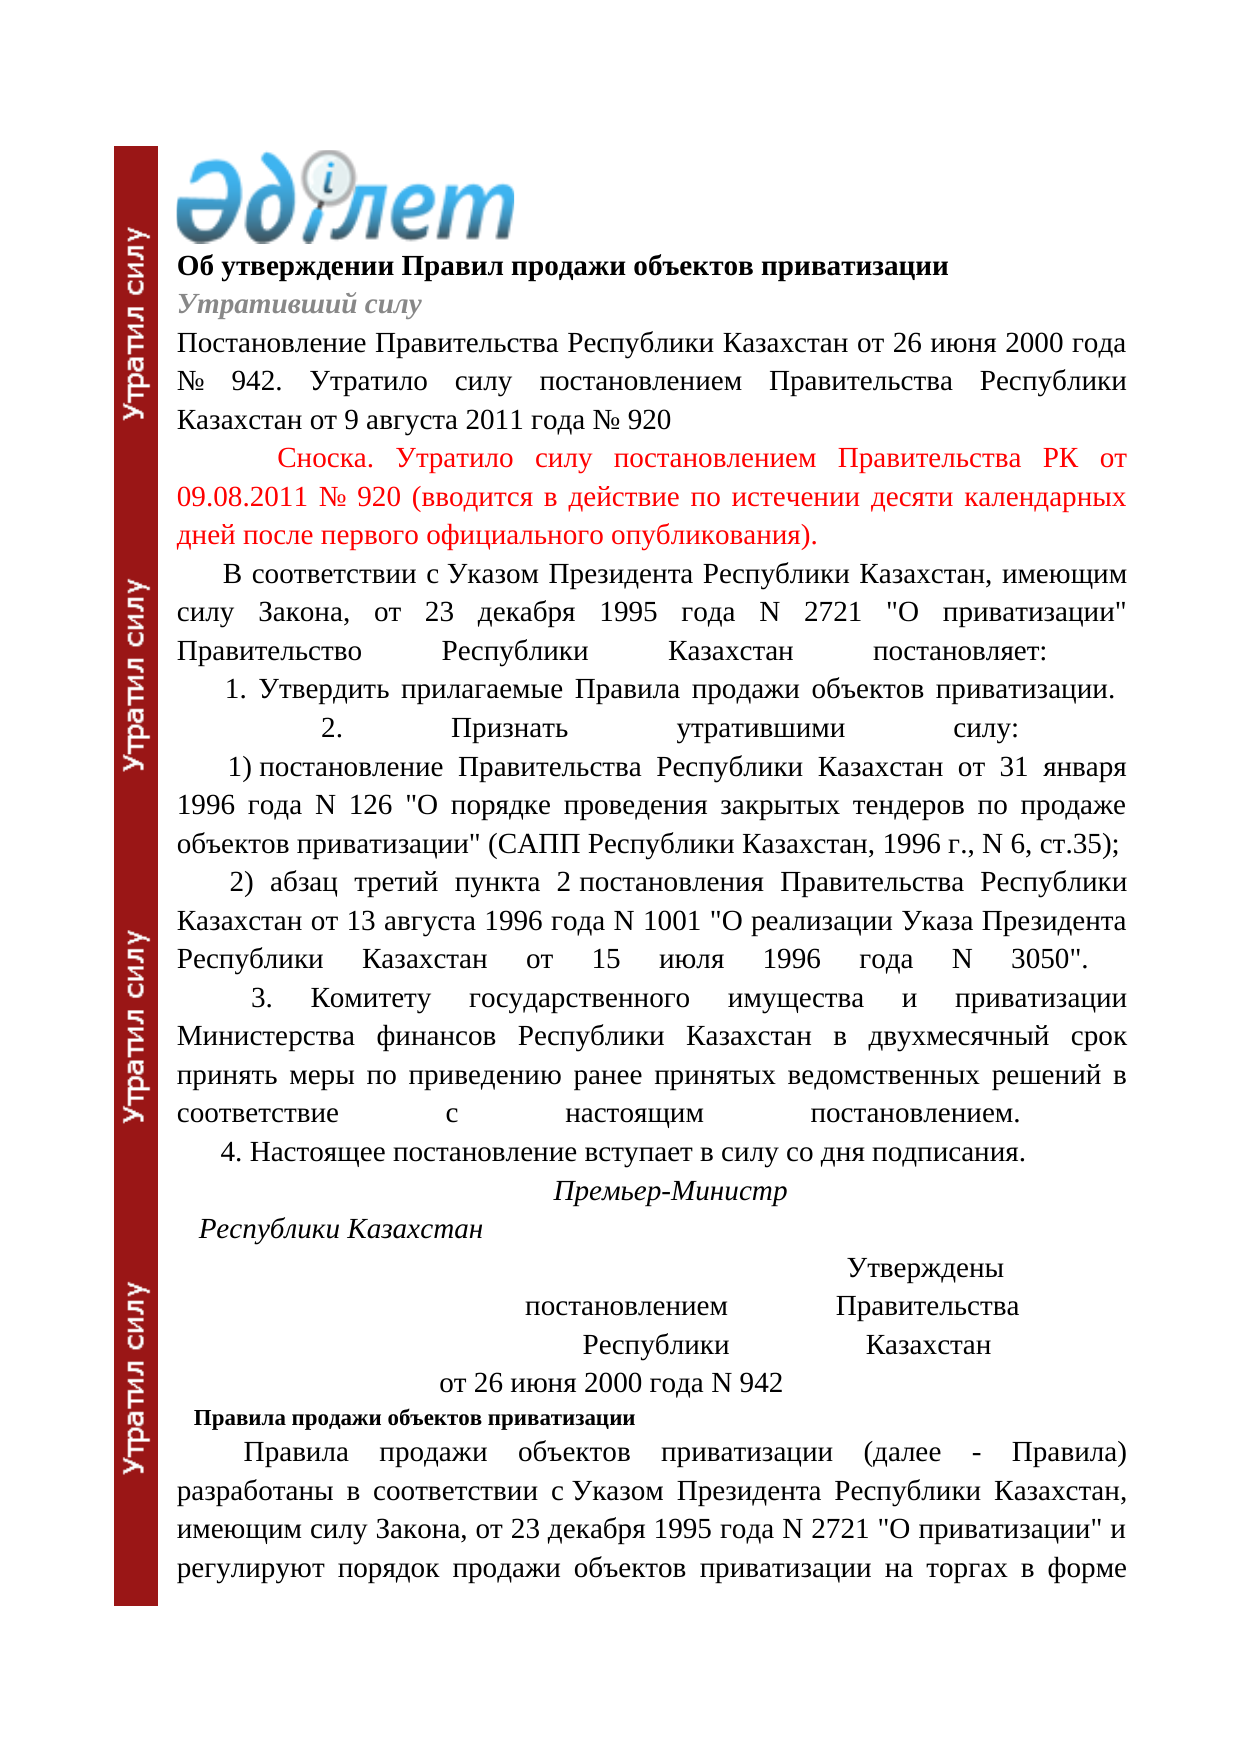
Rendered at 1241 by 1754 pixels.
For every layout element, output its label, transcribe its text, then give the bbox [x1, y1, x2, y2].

text Сноска. Утратило силу постановлением Правительства РК от 09.08.2011 № 920 (вводится в действие по истечении десяти календарных дней после первого официального опубликования). [112, 440, 1128, 551]
picture [114, 320, 158, 325]
picture [176, 150, 515, 244]
picture [114, 1583, 158, 1606]
text Об утверждении Правил продажи объектов приватизации [112, 248, 1128, 281]
picture [114, 146, 158, 248]
picture [114, 1430, 158, 1434]
text Утративший силу [112, 286, 1128, 320]
text В соответствии с Указом Президента Республики Казахстан, имеющим силу Закона, от 23 декабря 1995 года N 2721 "О приватизации" Правительство Республики Казахстан постановляет: 1. Утвердить прилагаемые Правила продажи объектов приватизации. 2. Признать утратившими силу: 1) постановление Правительства Республики Казахстан от 31 января 1996 года N 126 "О порядке проведения закрытых тендеров по продаже объектов приватизации" (САПП Республики Казахстан, 1996 г., N 6, ст.35); 2) абзац третий пункта 2 постановления Правительства Республики Казахстан от 13 августа 1996 года N 1001 "О реализации Указа Президента Республики Казахстан от 15 июля 1996 года N 3050". 3. Комитету государственного имущества и приватизации Министерства финансов Республики Казахстан в двухмесячный срок принять меры по приведению ранее принятых ведомственных решений в соответствие с настоящим постановлением. 4. Настоящее постановление вступает в силу со дня подписания. [112, 556, 1128, 1168]
text Правила продажи объектов приватизации [112, 1404, 1128, 1430]
picture [114, 1399, 158, 1404]
picture [114, 1245, 158, 1250]
picture [114, 435, 158, 440]
text Премьер-Министр Республики Казахстан [112, 1173, 1128, 1245]
text Утверждены постановлением Правительства Республики Казахстан от 26 июня 2000 года N 942 [112, 1250, 1128, 1399]
picture [114, 1168, 158, 1173]
text Постановление Правительства Республики Казахстан от 26 июня 2000 года № 942. Утратило силу постановлением Правительства Республики Казахстан от 9 августа 2011 года № 920 [112, 325, 1128, 435]
picture [114, 551, 158, 556]
picture [114, 281, 158, 286]
